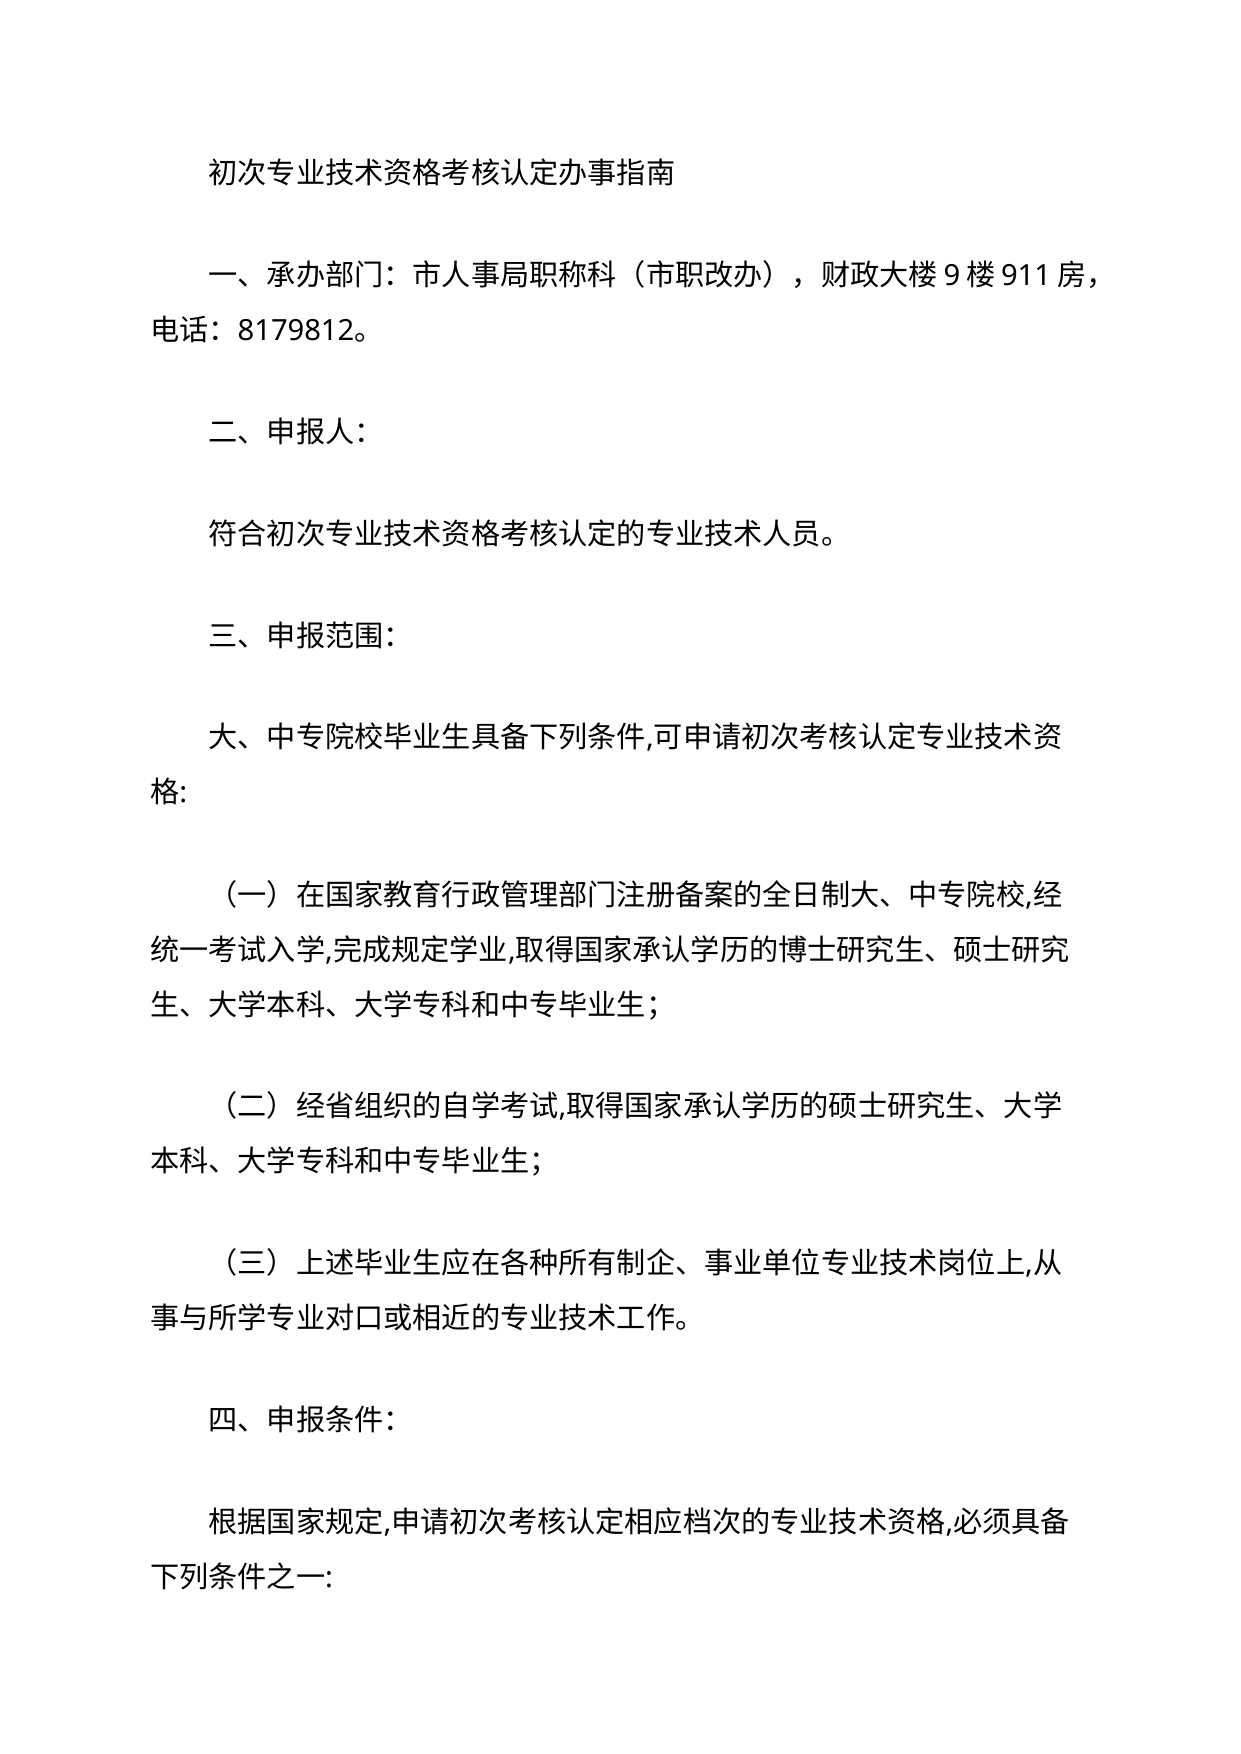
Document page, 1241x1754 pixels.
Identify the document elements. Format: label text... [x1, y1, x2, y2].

text 根据国家规定,申请初次考核认定相应档次的专业技术资格,必须具备下列条件之一: [150, 1498, 1090, 1596]
text 符合初次专业技术资格考核认定的专业技术人员。 [150, 511, 1090, 553]
text （三）上述毕业生应在各种所有制企、事业单位专业技术岗位上,从事与所学专业对口或相近的专业技术工作。 [150, 1239, 1090, 1337]
text 二、申报人： [150, 409, 1090, 451]
text 大、中专院校毕业生具备下列条件,可申请初次考核认定专业技术资格: [150, 714, 1090, 811]
text 初次专业技术资格考核认定办事指南 [150, 150, 1090, 192]
text 一、承办部门：市人事局职称科（市职改办），财政大楼9楼911房，电话：8179812。 [150, 252, 1090, 349]
text 四、申报条件： [150, 1396, 1090, 1439]
text （一）在国家教育行政管理部门注册备案的全日制大、中专院校,经统一考试入学,完成规定学业,取得国家承认学历的博士研究生、硕士研究生、大学本科、大学专科和中专毕业生； [150, 871, 1090, 1023]
text （二）经省组织的自学考试,取得国家承认学历的硕士研究生、大学本科、大学专科和中专毕业生； [150, 1083, 1090, 1180]
text 三、申报范围： [150, 612, 1090, 654]
